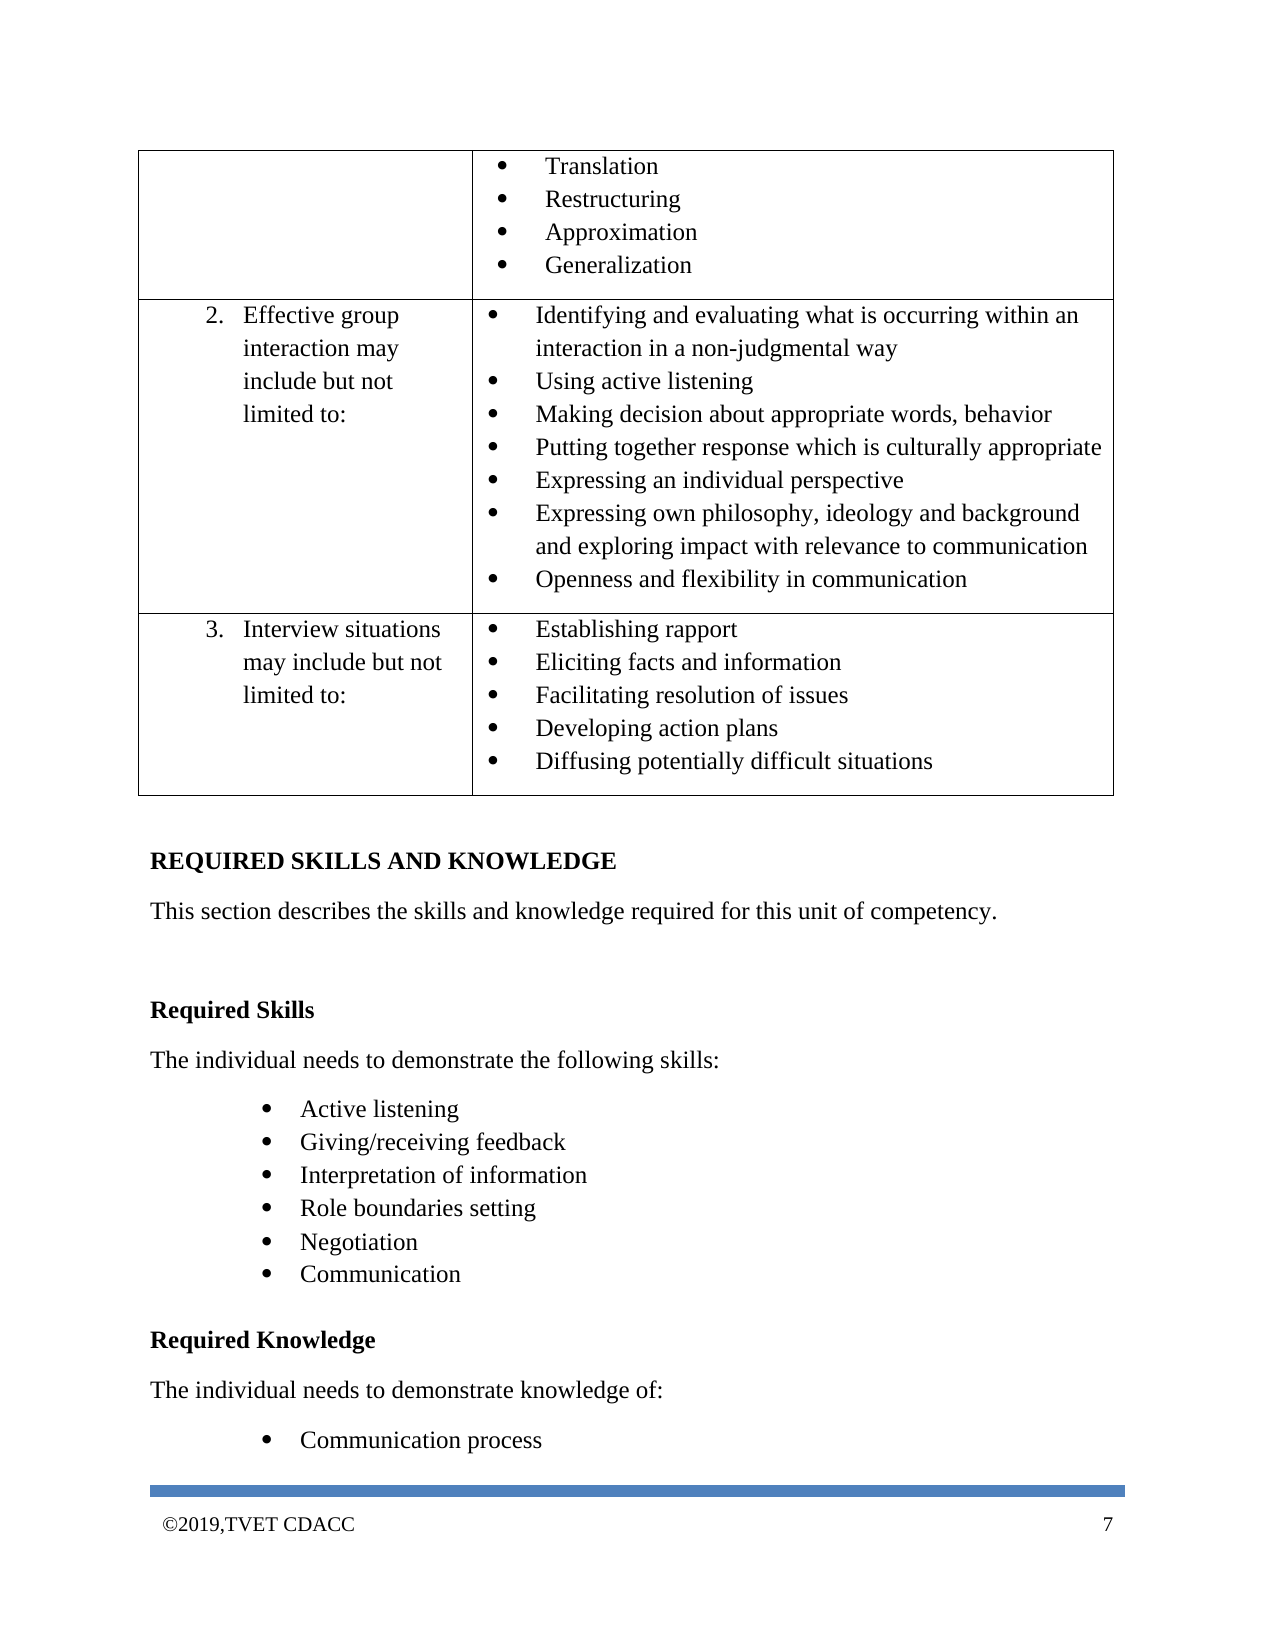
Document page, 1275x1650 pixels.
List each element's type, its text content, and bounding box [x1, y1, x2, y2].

text Required Knowledge [150, 1326, 1125, 1354]
list Communication process [262, 1425, 1125, 1454]
list Communication [262, 1259, 1125, 1288]
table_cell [139, 151, 472, 299]
list Negotiation [262, 1227, 1125, 1255]
table_cell Establishing rapport Eliciting facts and information Facilitating resolution of issues Developing action plans Diffusing potentially difficult situations [473, 614, 1113, 795]
table_cell Identifying and evaluating what is occurring within an interaction in a non-judgmental way Using active listening Making decision about appropriate words, behavior Putting together response which is culturally appropriate Expressing an individual perspective Expressing own philosophy, ideology and background and exploring impact with relevance to communication Openness and flexibility in communication [473, 300, 1113, 613]
list Giving/receiving feedback [262, 1127, 1125, 1156]
list Interpretation of information [262, 1161, 1125, 1189]
text Required Skills [150, 995, 1125, 1024]
text REQUIRED SKILLS AND KNOWLEDGE [150, 846, 1125, 875]
list Role boundaries setting [262, 1193, 1125, 1222]
text This section describes the skills and knowledge required for this unit of competency. [150, 896, 1125, 924]
list Active listening [262, 1094, 1125, 1123]
text The individual needs to demonstrate knowledge of: [150, 1375, 1125, 1404]
text The individual needs to demonstrate the following skills: [150, 1045, 1125, 1073]
table_cell Interview situations may include but not limited to: [139, 614, 472, 795]
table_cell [473, 151, 1113, 299]
table_cell Effective group interaction may include but not limited to: [139, 300, 472, 613]
